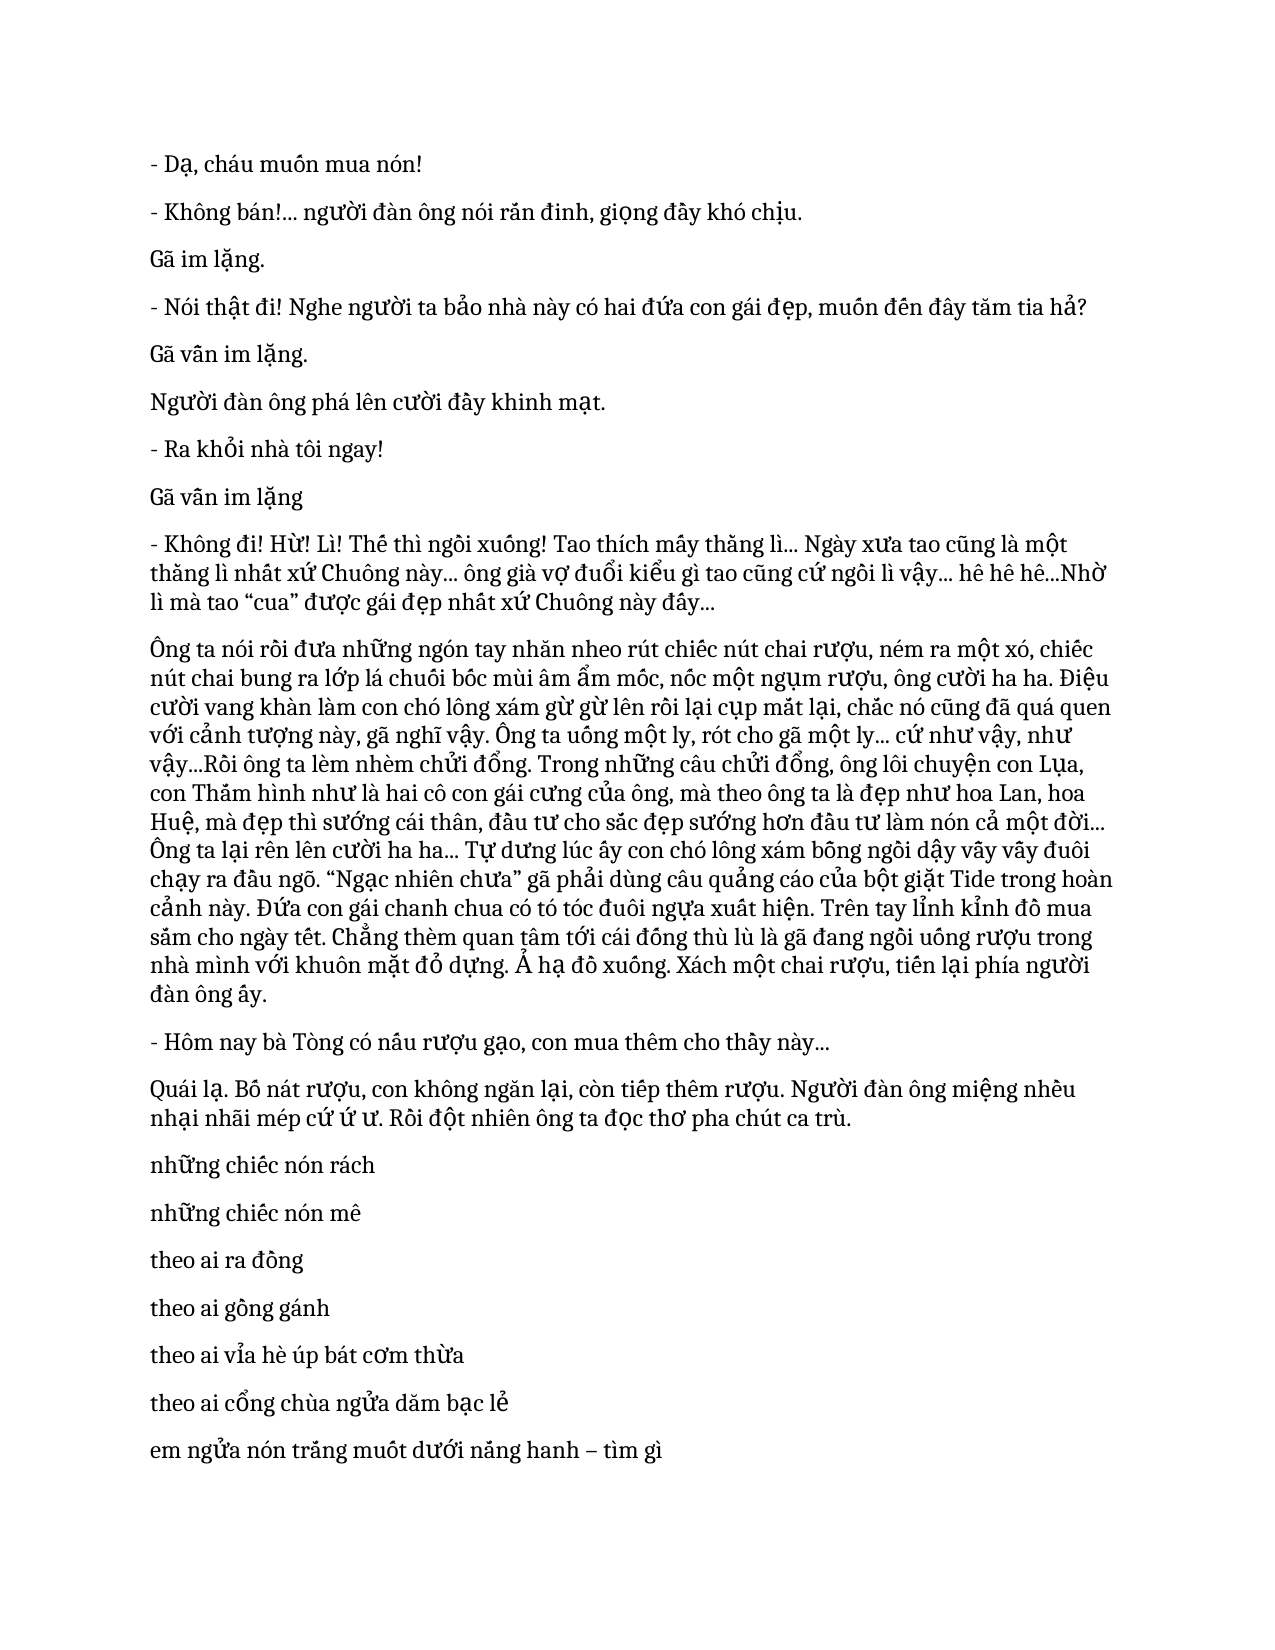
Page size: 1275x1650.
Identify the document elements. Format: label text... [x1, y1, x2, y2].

text theo ai gồng gánh [150, 1294, 1125, 1322]
text những chiếc nón rách [150, 1151, 1125, 1180]
text Gã vẫn im lặng [150, 482, 1125, 511]
text Gã im lặng. [150, 245, 1125, 274]
text Quái lạ. Bố nát rượu, con không ngăn lại, còn tiếp thêm rượu. Người đàn ông miệng nhều nhại nhãi mép cứ ứ ư. Rồi đột nhiên ông ta đọc thơ pha chút ca trù. [150, 1075, 1125, 1132]
text - Nói thật đi! Nghe người ta bảo nhà này có hai đứa con gái đẹp, muốn đến đây tăm tia hả? [150, 292, 1125, 321]
text những chiếc nón mê [150, 1199, 1125, 1227]
text em ngửa nón trắng muốt dưới nắng hanh – tìm gì [150, 1436, 1125, 1465]
text Gã vẫn im lặng. [150, 340, 1125, 369]
text - Không đi! Hừ! Lì! Thế thì ngồi xuống! Tao thích mấy thằng lì... Ngày xưa tao cũng là một thằng lì nhất xứ Chuông này... ông già vợ đuổi kiểu gì tao cũng cứ ngồi lì vậy... hê hê hê...Nhờ lì mà tao “cua” được gái đẹp nhất xứ Chuông này đấy... [150, 530, 1125, 616]
text Người đàn ông phá lên cười đầy khinh mạt. [150, 387, 1125, 416]
text - Ra khỏi nhà tôi ngay! [150, 435, 1125, 464]
text - Không bán!... người đàn ông nói rắn đinh, giọng đầy khó chịu. [150, 197, 1125, 226]
text - Hôm nay bà Tòng có nấu rượu gạo, con mua thêm cho thầy này... [150, 1027, 1125, 1056]
text theo ai vỉa hè úp bát cơm thừa [150, 1341, 1125, 1370]
text theo ai ra đồng [150, 1246, 1125, 1275]
text theo ai cổng chùa ngửa dăm bạc lẻ [150, 1389, 1125, 1417]
text - Dạ, cháu muốn mua nón! [150, 150, 1125, 179]
text Ông ta nói rồi đưa những ngón tay nhăn nheo rút chiếc nút chai rượu, ném ra một xó, chiếc nút chai bung ra lớp lá chuối bốc mùi âm ẩm mốc, nốc một ngụm rượu, ông cười ha ha. Điệu cười vang khàn làm con chó lông xám gừ gừ lên rồi lại cụp mắt lại, chắc nó cũng đã quá quen với cảnh tượng này, gã nghĩ vậy. Ông ta uống một ly, rót cho gã một ly... cứ như vậy, như vậy...Rồi ông ta lèm nhèm chửi đổng. Trong những câu chửi đổng, ông lôi chuyện con Lụa, con Thắm hình như là hai cô con gái cưng của ông, mà theo ông ta là đẹp như hoa Lan, hoa Huệ, mà đẹp thì sướng cái thân, đầu tư cho sắc đẹp sướng hơn đầu tư làm nón cả một đời... Ông ta lại rên lên cười ha ha... Tự dưng lúc ấy con chó lông xám bỗng ngồi dậy vẫy vẫy đuôi chạy ra đầu ngõ. “Ngạc nhiên chưa” gã phải dùng câu quảng cáo của bột giặt Tide trong hoàn cảnh này. Đứa con gái chanh chua có tó tóc đuôi ngựa xuất hiện. Trên tay lỉnh kỉnh đồ mua sắm cho ngày tết. Chẳng thèm quan tâm tới cái đống thù lù là gã đang ngồi uống rượu trong nhà mình với khuôn mặt đỏ dựng. Ả hạ đồ xuống. Xách một chai rượu, tiến lại phía người đàn ông ấy. [150, 635, 1125, 1009]
